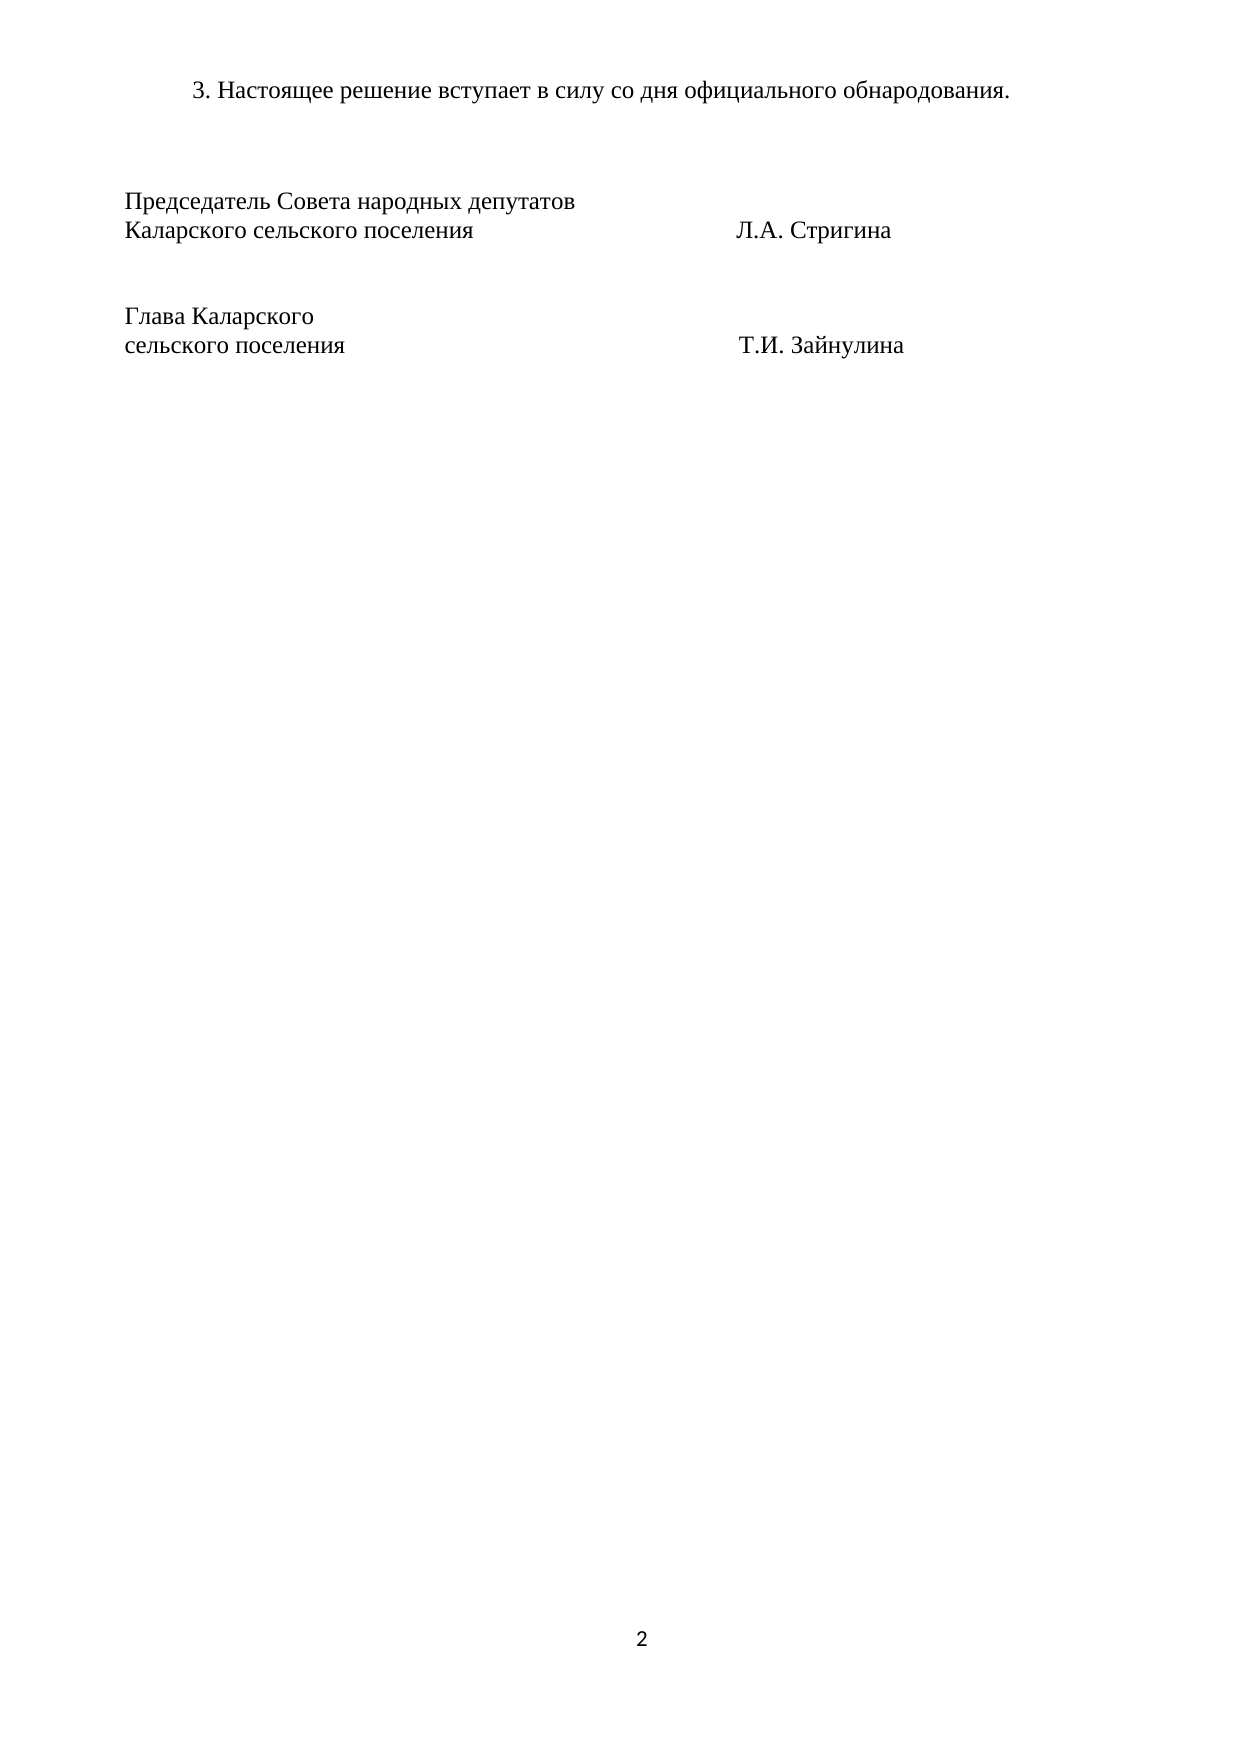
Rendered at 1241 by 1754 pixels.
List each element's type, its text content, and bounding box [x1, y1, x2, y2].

text Глава Каларского [118, 301, 1165, 330]
text 3. Настоящее решение вступает в силу со дня официального обнародования. [118, 75, 1165, 104]
text Каларского сельского поселения Л.А. Стригина [118, 215, 1165, 244]
text Председатель Совета народных депутатов [118, 186, 1165, 215]
text сельского поселения Т.И. Зайнулина [118, 330, 1165, 359]
